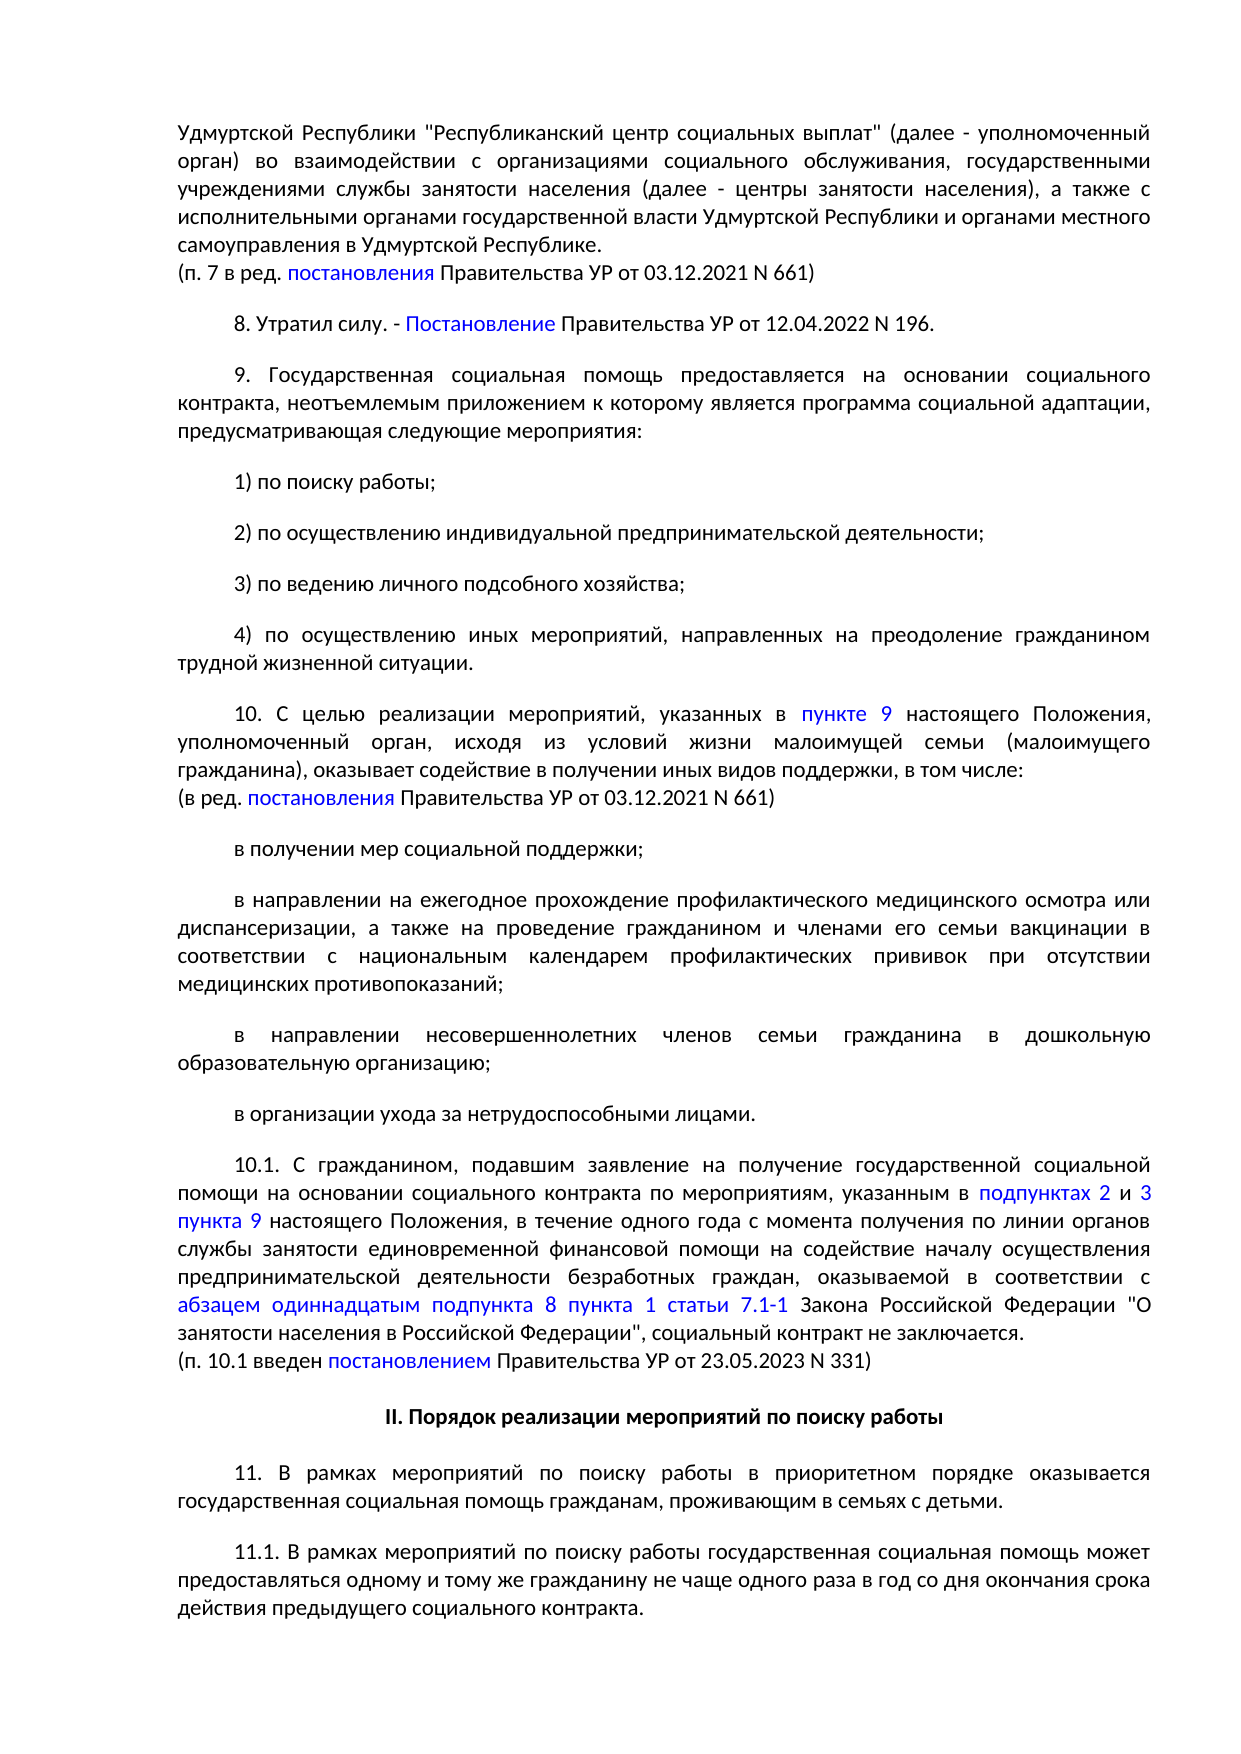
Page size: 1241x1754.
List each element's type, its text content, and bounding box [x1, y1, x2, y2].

text в направлении на ежегодное прохождение профилактического медицинского осмотра или диспансеризации, а также на проведение гражданином и членами его семьи вакцинации в соответствии с национальным календарем профилактических прививок при отсутствии медицинских противопоказаний; [177, 885, 1152, 997]
text 11.1. В рамках мероприятий по поиску работы государственная социальная помощь может предоставляться одному и тому же гражданину не чаще одного раза в год со дня окончания срока действия предыдущего социального контракта. [177, 1537, 1152, 1621]
text в организации ухода за нетрудоспособными лицами. [177, 1099, 1152, 1127]
text 8. Утратил силу. - Постановление Правительства УР от 12.04.2022 N 196. [177, 309, 1152, 337]
text 3) по ведению личного подсобного хозяйства; [177, 569, 1152, 597]
text 11. В рамках мероприятий по поиску работы в приоритетном порядке оказывается государственная социальная помощь гражданам, проживающим в семьях с детьми. [177, 1458, 1152, 1514]
text 2) по осуществлению индивидуальной предпринимательской деятельности; [177, 518, 1152, 546]
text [177, 118, 1152, 258]
text 10. С целью реализации мероприятий, указанных в пункте 9 настоящего Положения, уполномоченный орган, исходя из условий жизни малоимущей семьи (малоимущего гражданина), оказывает содействие в получении иных видов поддержки, в том числе: [177, 699, 1152, 783]
text (п. 7 в ред. постановления Правительства УР от 03.12.2021 N 661) [177, 258, 1152, 286]
text 10.1. С гражданином, подавшим заявление на получение государственной социальной помощи на основании социального контракта по мероприятиям, указанным в подпунктах 2 и 3 пункта 9 настоящего Положения, в течение одного года с момента получения по линии органов службы занятости единовременной финансовой помощи на содействие началу осуществления предпринимательской деятельности безработных граждан, оказываемой в соответствии с абзацем одиннадцатым подпункта 8 пункта 1 статьи 7.1-1 Закона Российской Федерации "О занятости населения в Российской Федерации", социальный контракт не заключается. [177, 1150, 1152, 1346]
text в направлении несовершеннолетних членов семьи гражданина в дошкольную образовательную организацию; [177, 1020, 1152, 1076]
title II. Порядок реализации мероприятий по поиску работы [177, 1402, 1152, 1430]
text 1) по поиску работы; [177, 467, 1152, 495]
text в получении мер социальной поддержки; [177, 834, 1152, 862]
text (в ред. постановления Правительства УР от 03.12.2021 N 661) [177, 783, 1152, 811]
text 9. Государственная социальная помощь предоставляется на основании социального контракта, неотъемлемым приложением к которому является программа социальной адаптации, предусматривающая следующие мероприятия: [177, 360, 1152, 444]
text 4) по осуществлению иных мероприятий, направленных на преодоление гражданином трудной жизненной ситуации. [177, 620, 1152, 676]
text (п. 10.1 введен постановлением Правительства УР от 23.05.2023 N 331) [177, 1346, 1152, 1374]
